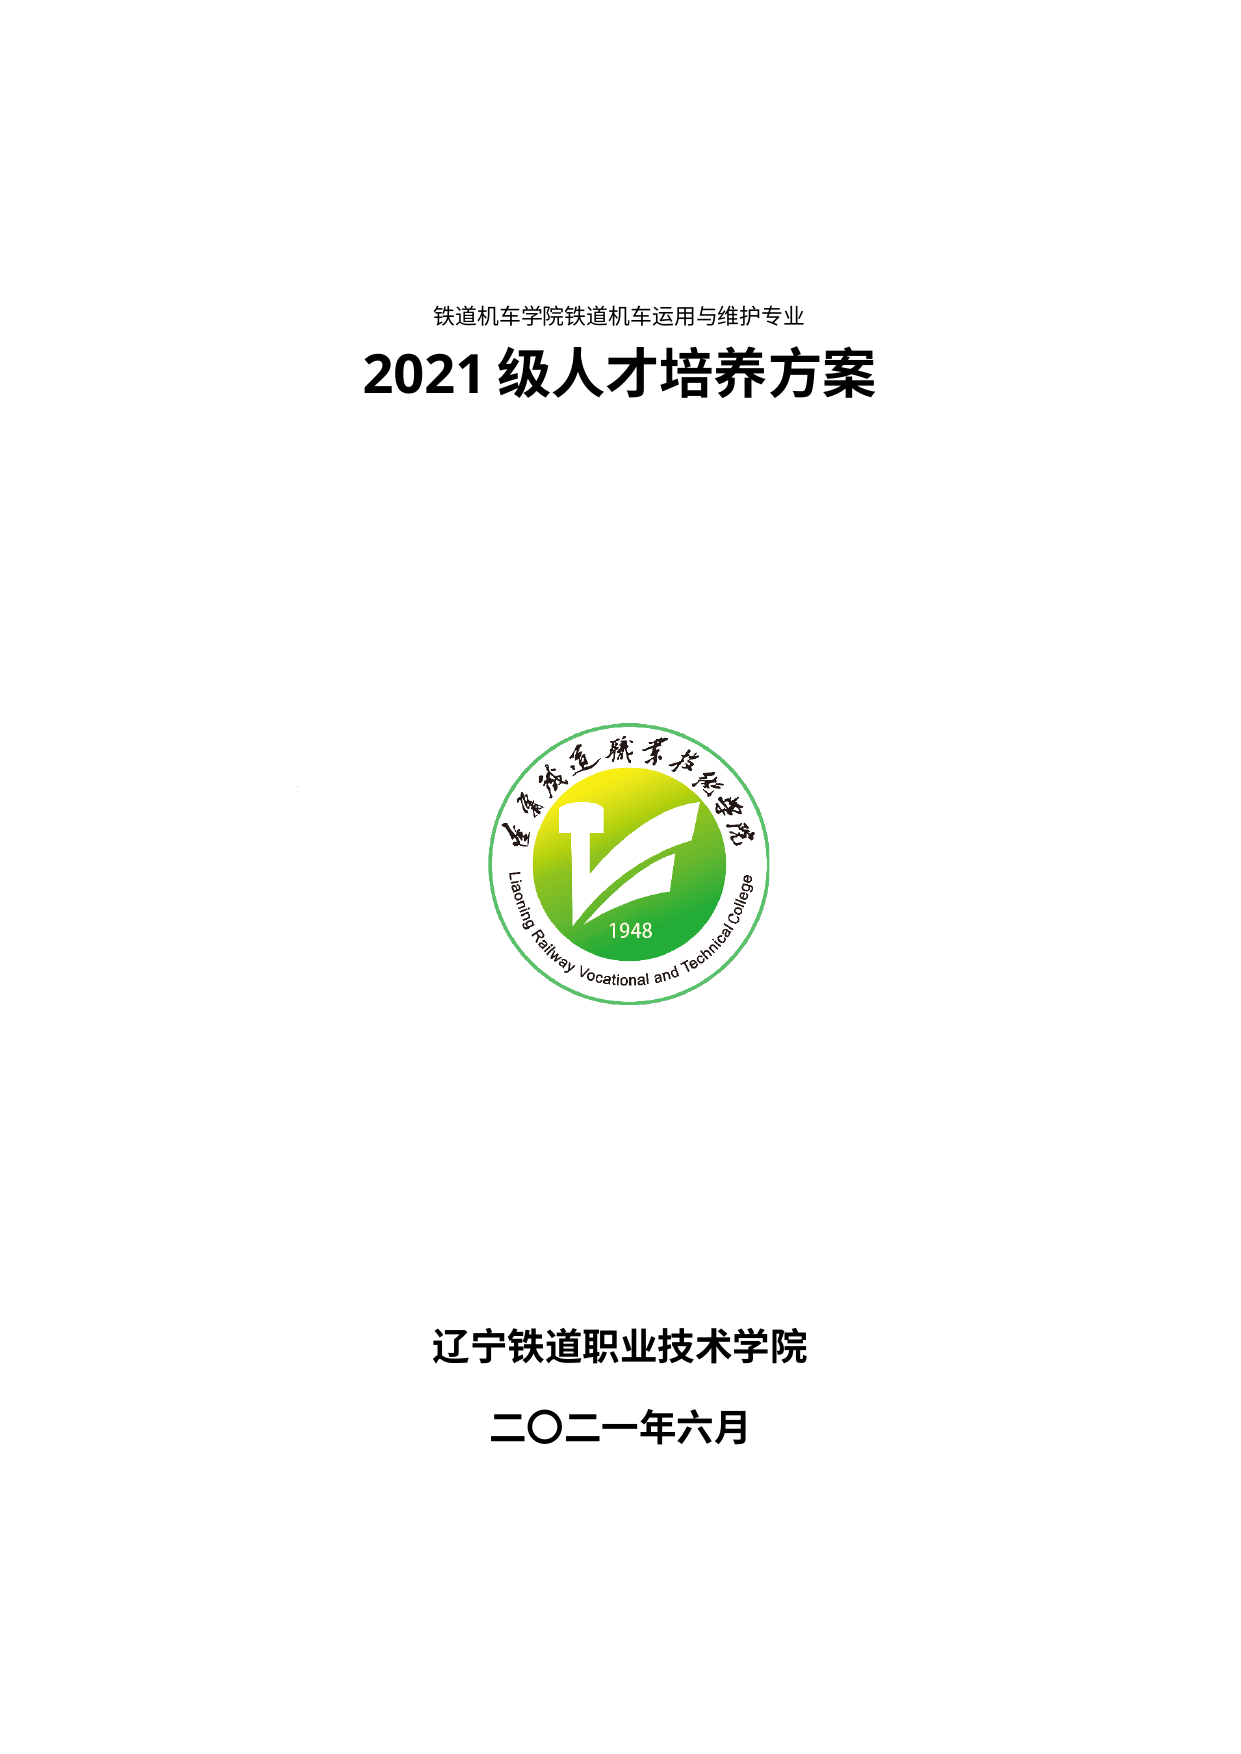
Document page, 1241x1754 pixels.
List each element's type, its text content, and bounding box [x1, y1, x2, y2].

picture [488, 723, 770, 1005]
text 二〇二一年六月 [187, 1392, 1053, 1457]
text 辽宁铁道职业技术学院 [187, 1311, 1053, 1376]
